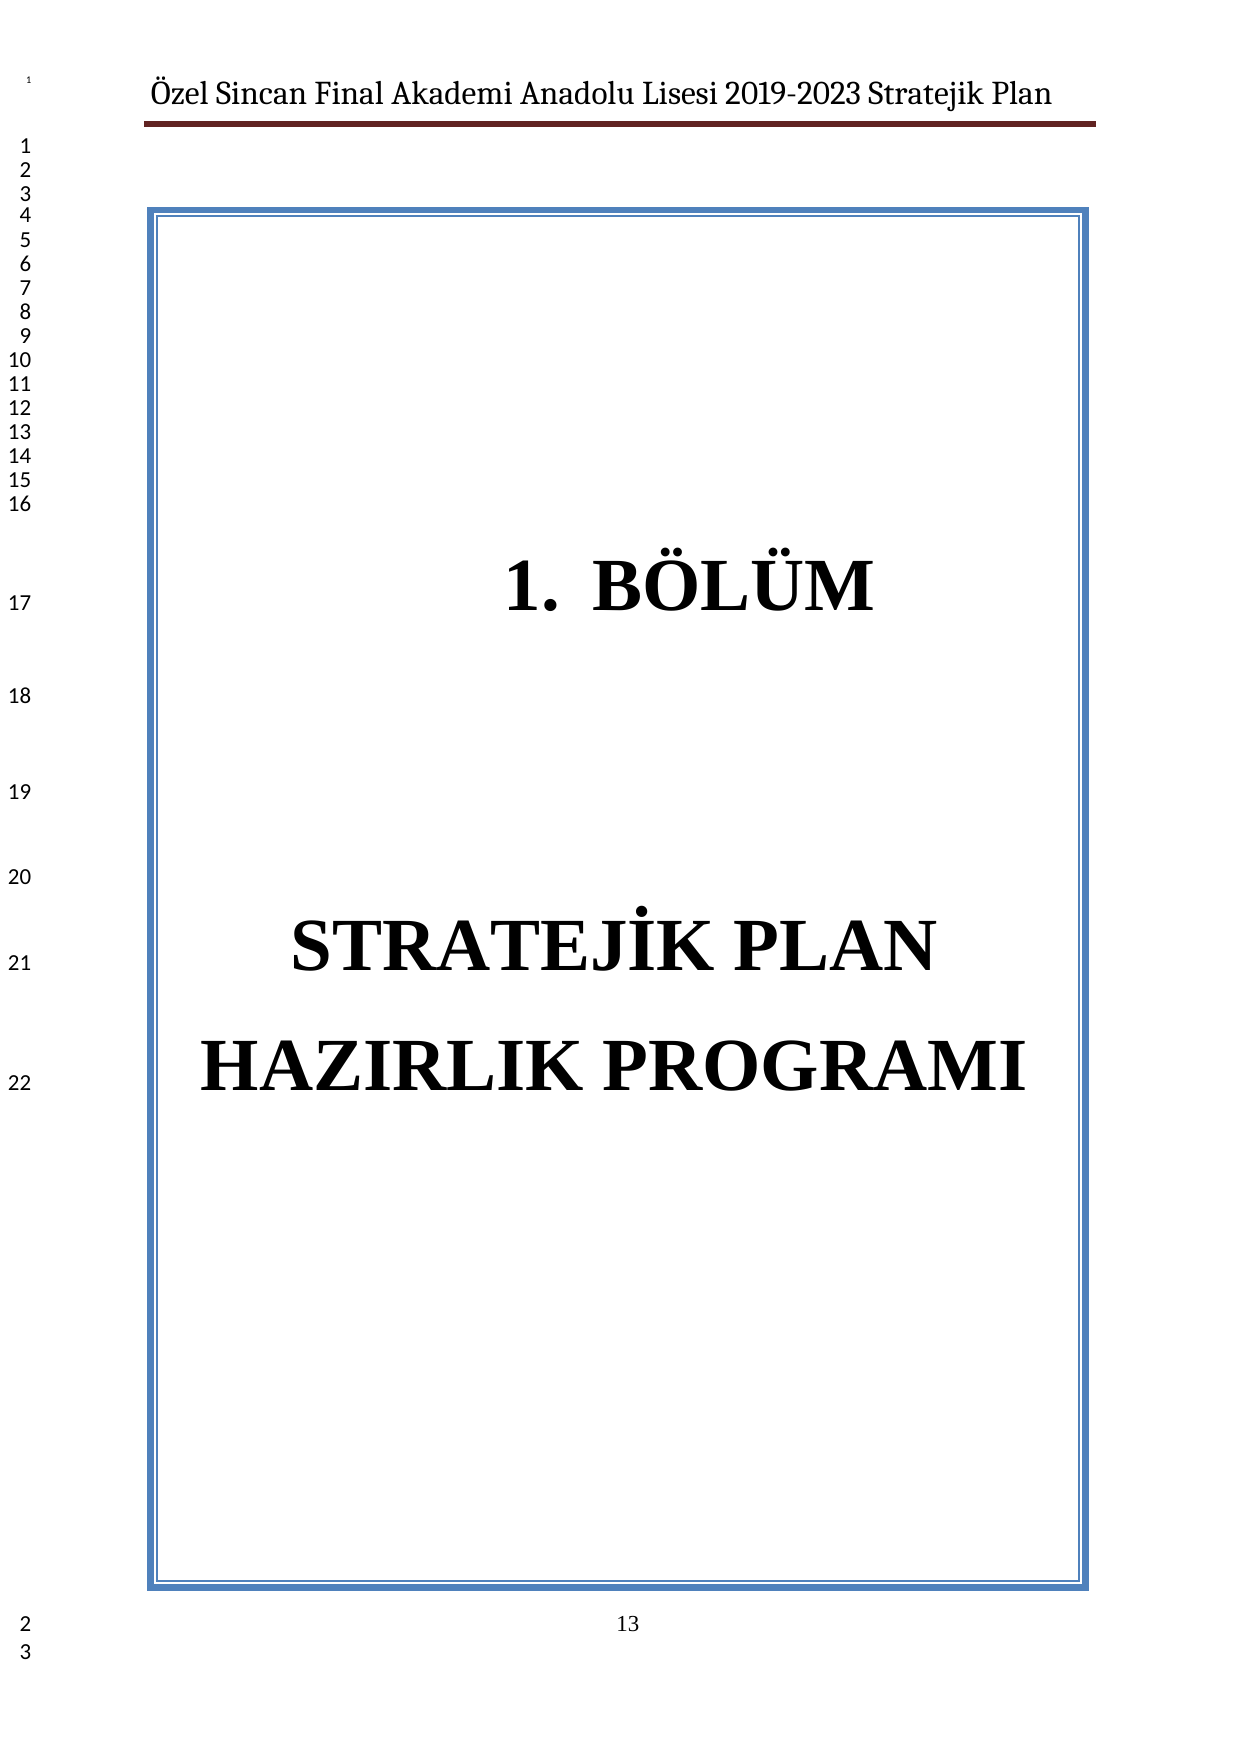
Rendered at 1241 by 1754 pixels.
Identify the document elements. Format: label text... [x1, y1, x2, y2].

text STRATEJİK PLAN HAZIRLIK PROGRAMI [201, 900, 1029, 1107]
subtitle BÖLÜM [503, 540, 1194, 626]
